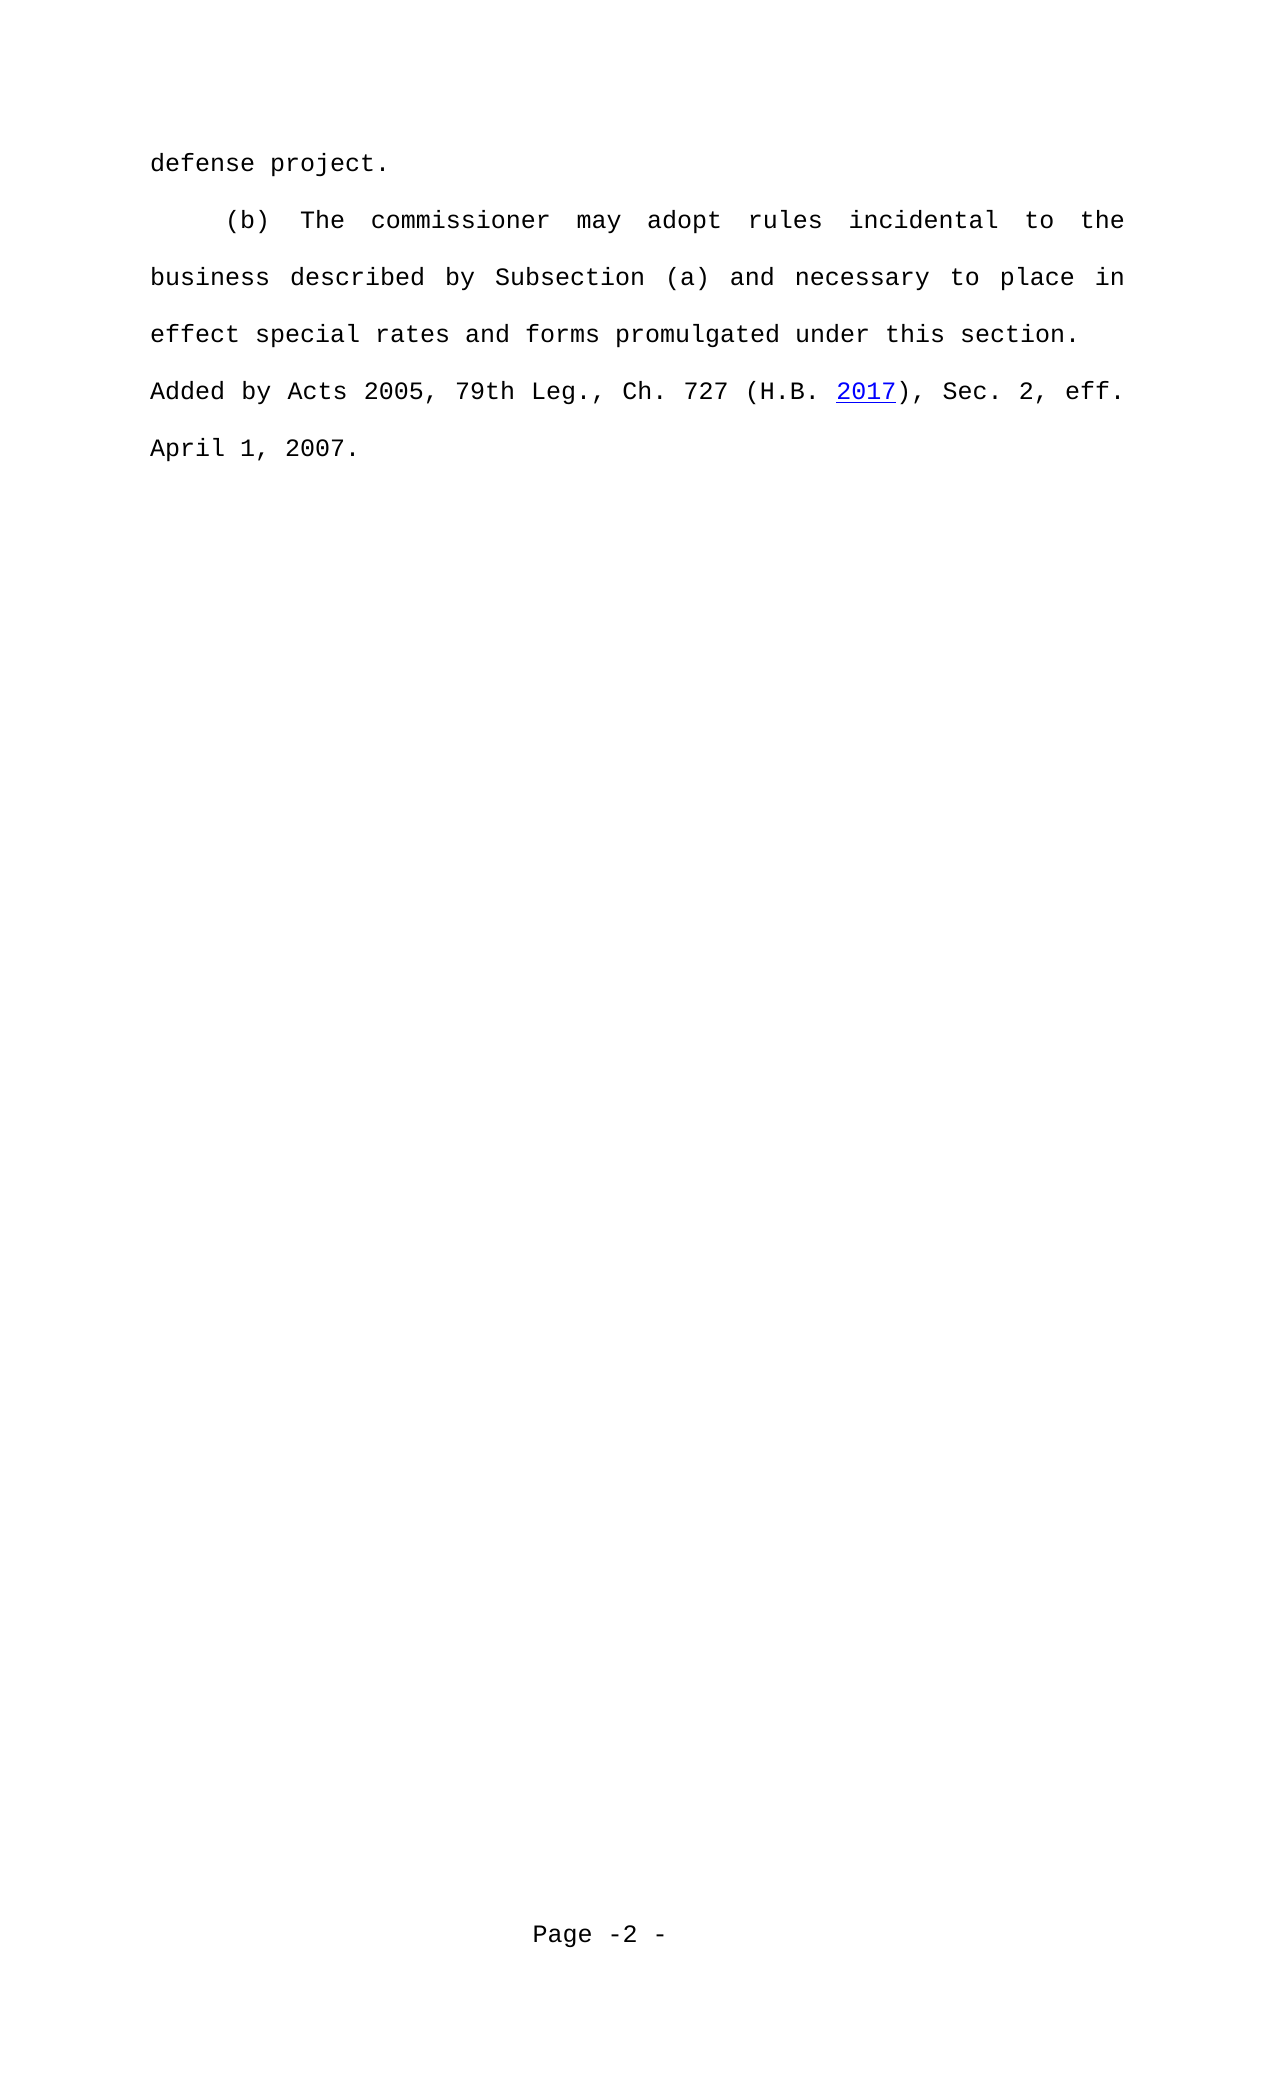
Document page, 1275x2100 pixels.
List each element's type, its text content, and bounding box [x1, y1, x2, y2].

text (b) The commissioner may adopt rules incidental to the business described by Subsection (a) and necessary to place in effect special rates and forms promulgated under this section. [150, 207, 1125, 350]
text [150, 150, 1125, 178]
text Added by Acts 2005, 79th Leg., Ch. 727 (H.B. 2017), Sec. 2, eff. April 1, 2007. [150, 378, 1125, 464]
